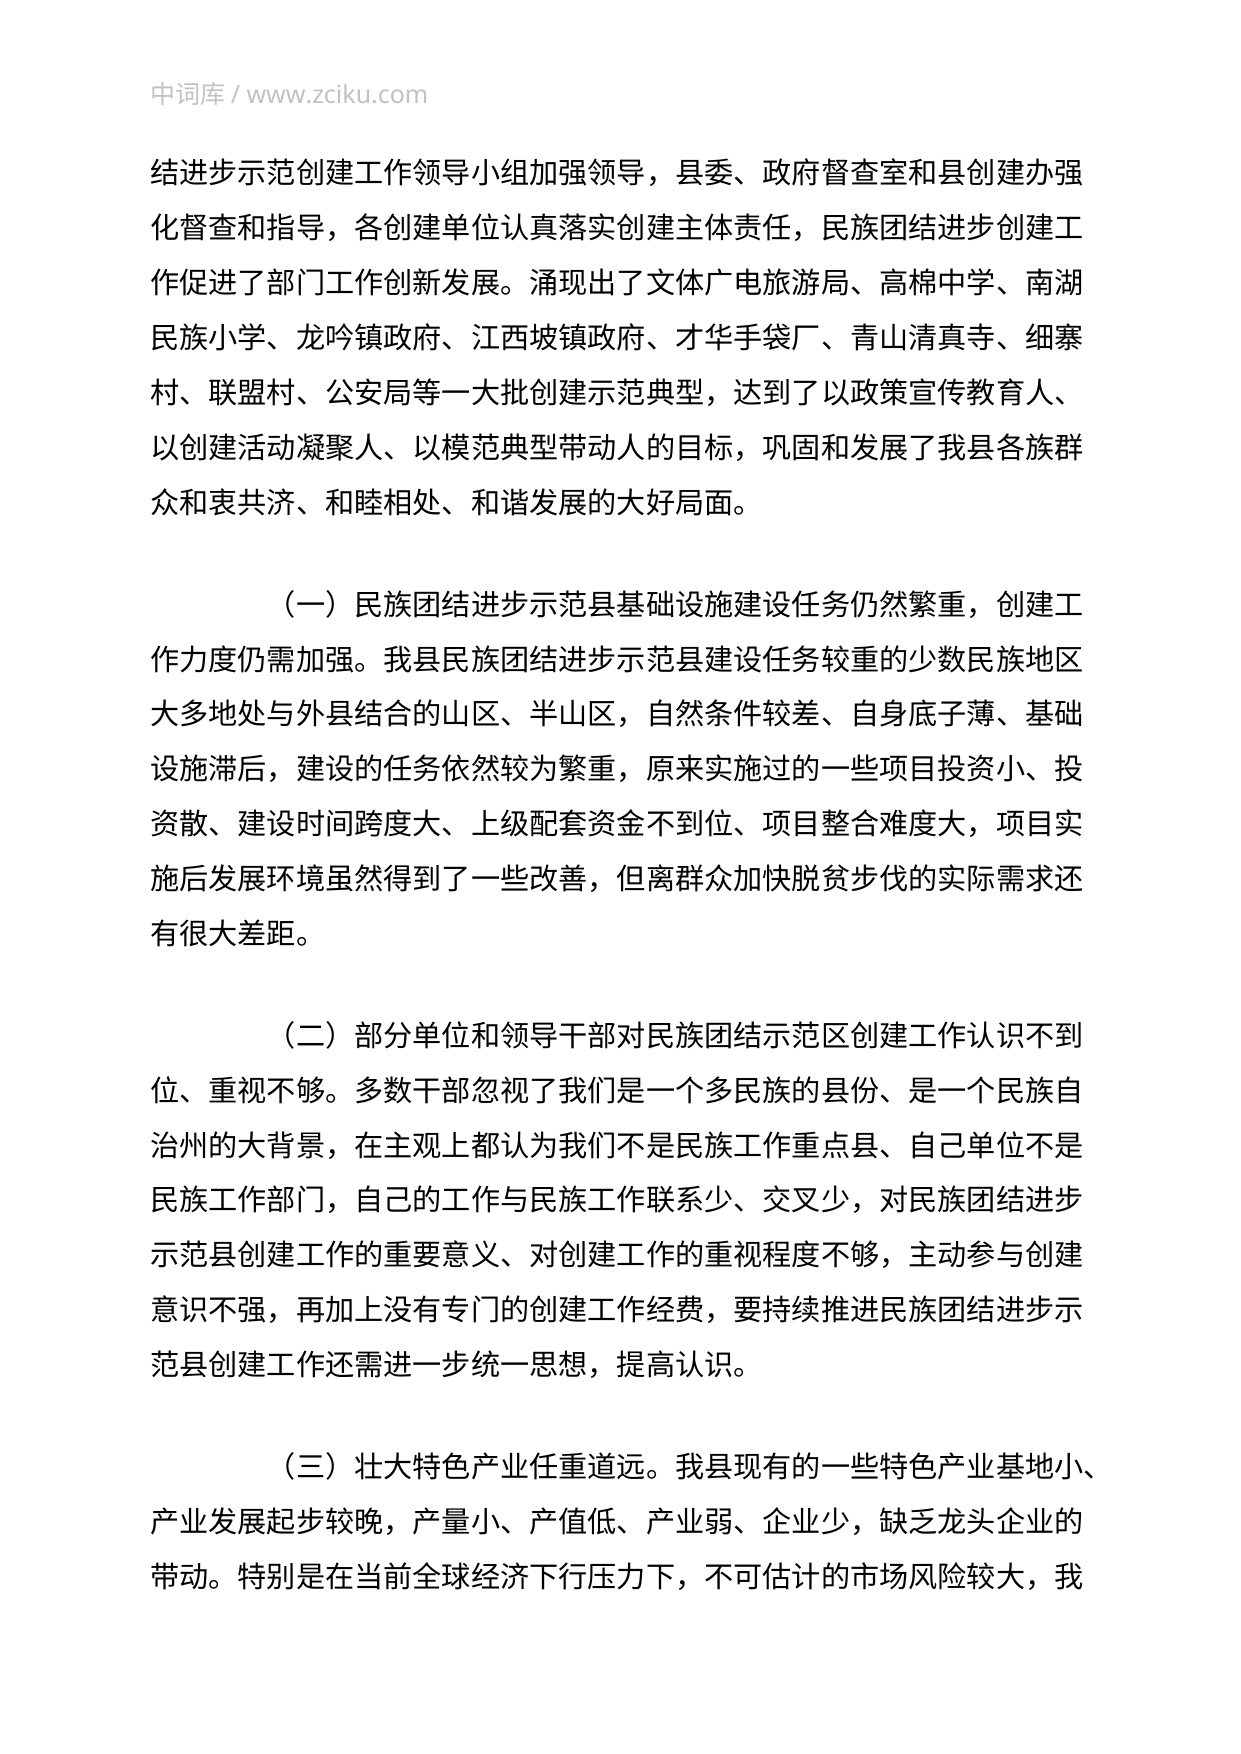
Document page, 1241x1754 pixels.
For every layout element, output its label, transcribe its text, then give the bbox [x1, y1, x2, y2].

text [150, 1443, 1090, 1596]
text （一）民族团结进步示范县基础设施建设任务仍然繁重，创建工作力度仍需加强。我县民族团结进步示范县建设任务较重的少数民族地区大多地处与外县结合的山区、半山区，自然条件较差、自身底子薄、基础设施滞后，建设的任务依然较为繁重，原来实施过的一些项目投资小、投资散、建设时间跨度大、上级配套资金不到位、项目整合难度大，项目实施后发展环境虽然得到了一些改善，但离群众加快脱贫步伐的实际需求还有很大差距。 [150, 581, 1090, 953]
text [150, 150, 1090, 522]
text （二）部分单位和领导干部对民族团结示范区创建工作认识不到位、重视不够。多数干部忽视了我们是一个多民族的县份、是一个民族自治州的大背景，在主观上都认为我们不是民族工作重点县、自己单位不是民族工作部门，自己的工作与民族工作联系少、交叉少，对民族团结进步示范县创建工作的重要意义、对创建工作的重视程度不够，主动参与创建意识不强，再加上没有专门的创建工作经费，要持续推进民族团结进步示范县创建工作还需进一步统一思想，提高认识。 [150, 1012, 1090, 1384]
